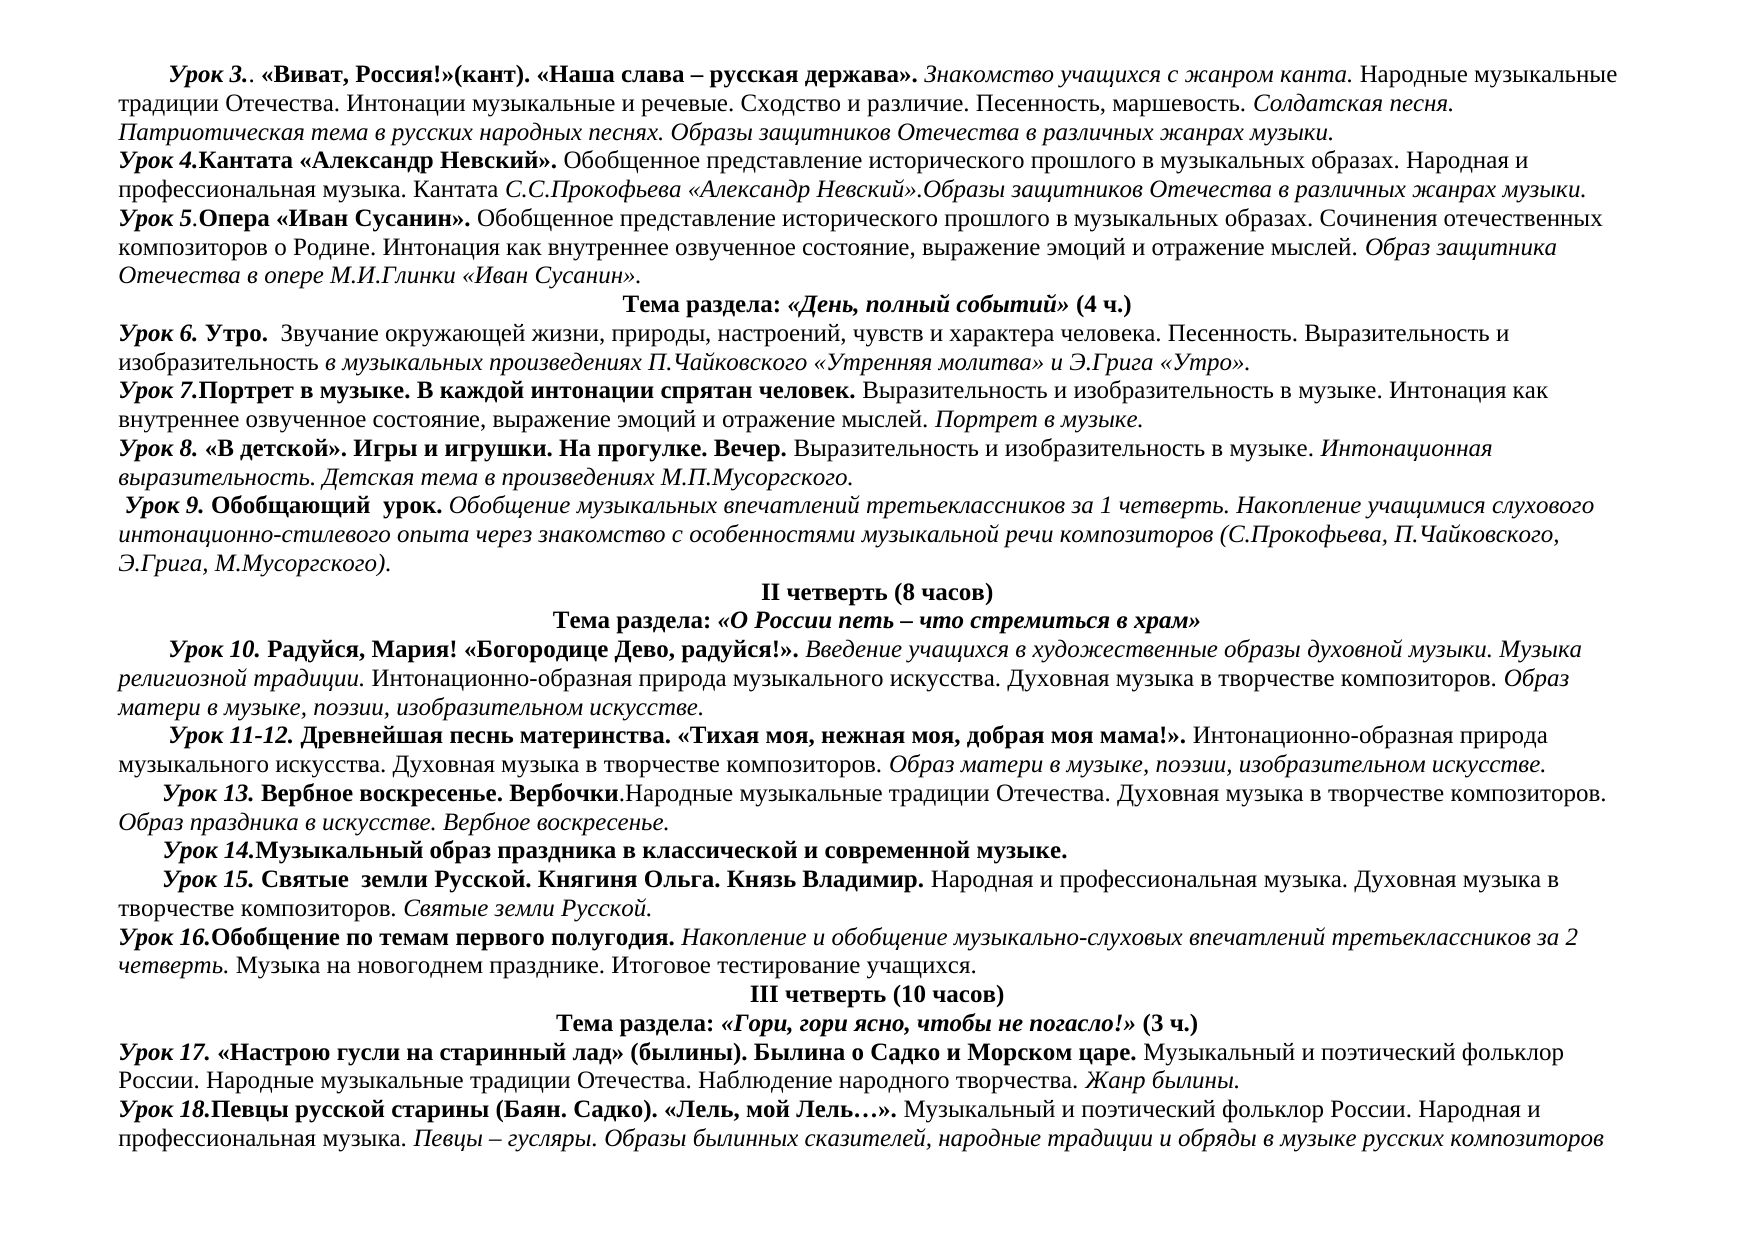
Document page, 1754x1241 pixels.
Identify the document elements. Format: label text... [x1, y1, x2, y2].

text III четверть (10 часов) [118, 979, 1636, 1008]
text II четверть (8 часов) [118, 577, 1636, 605]
text Урок 16.Обобщение по темам первого полугодия. Накопление и обобщение музыкально-слуховых впечатлений третьеклассников за 2 четверть. Музыка на новогоднем празднике. Итоговое тестирование учащихся. [118, 922, 1636, 979]
text Тема раздела: «День, полный событий» (4 ч.) [118, 289, 1636, 318]
text Урок 7.Портрет в музыке. В каждой интонации спрятан человек. Выразительность и изобразительность в музыке. Интонация как внутреннее озвученное состояние, выражение эмоций и отражение мыслей. Портрет в музыке. [118, 375, 1636, 433]
text Урок 14.Музыкальный образ праздника в классической и современной музыке. [118, 835, 1636, 864]
text Тема раздела: «Гори, гори ясно, чтобы не погасло!» (3 ч.) [118, 1008, 1636, 1037]
text Тема раздела: «О России петь – что стремиться в храм» [118, 605, 1636, 634]
text Урок 9. Обобщающий урок. Обобщение музыкальных впечатлений третьеклассников за 1 четверть. Накопление учащимися слухового интонационно-стилевого опыта через знакомство с особенностями музыкальной речи композиторов (С.Прокофьева, П.Чайковского, Э.Грига, М.Мусоргского). [118, 490, 1636, 577]
text Урок 17. «Настрою гусли на старинный лад» (былины). Былина о Садко и Морском царе. Музыкальный и поэтический фольклор России. Народные музыкальные традиции Отечества. Наблюдение народного творчества. Жанр былины. [118, 1037, 1636, 1094]
text Урок 6. Утро. Звучание окружающей жизни, природы, настроений, чувств и характера человека. Песенность. Выразительность и изобразительность в музыкальных произведениях П.Чайковского «Утренняя молитва» и Э.Грига «Утро». [118, 318, 1636, 375]
text Урок 3.. «Виват, Россия!»(кант). «Наша слава – русская держава». Знакомство учащихся с жанром канта. Народные музыкальные традиции Отечества. Интонации музыкальные и речевые. Сходство и различие. Песенность, маршевость. Солдатская песня. Патриотическая тема в русских народных песнях. Образы защитников Отечества в различных жанрах музыки. [118, 59, 1636, 145]
text Урок 4.Кантата «Александр Невский». Обобщенное представление исторического прошлого в музыкальных образах. Народная и профессиональная музыка. Кантата С.С.Прокофьева «Александр Невский».Образы защитников Отечества в различных жанрах музыки. [118, 145, 1636, 203]
text Урок 15. Святые земли Русской. Княгиня Ольга. Князь Владимир. Народная и профессиональная музыка. Духовная музыка в творчестве композиторов. Святые земли Русской. [118, 864, 1636, 922]
text Урок 8. «В детской». Игры и игрушки. На прогулке. Вечер. Выразительность и изобразительность в музыке. Интонационная выразительность. Детская тема в произведениях М.П.Мусоргского. [118, 433, 1636, 490]
text Урок 5.Опера «Иван Сусанин». Обобщенное представление исторического прошлого в музыкальных образах. Сочинения отечественных композиторов о Родине. Интонация как внутреннее озвученное состояние, выражение эмоций и отражение мыслей. Образ защитника Отечества в опере М.И.Глинки «Иван Сусанин». [118, 203, 1636, 289]
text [118, 1094, 1636, 1152]
text Урок 10. Радуйся, Мария! «Богородице Дево, радуйся!». Введение учащихся в художественные образы духовной музыки. Музыка религиозной традиции. Интонационно-образная природа музыкального искусства. Духовная музыка в творчестве композиторов. Образ матери в музыке, поэзии, изобразительном искусстве. [118, 634, 1636, 720]
text Урок 13. Вербное воскресенье. Вербочки.Народные музыкальные традиции Отечества. Духовная музыка в творчестве композиторов. Образ праздника в искусстве. Вербное воскресенье. [118, 778, 1636, 835]
text Урок 11-12. Древнейшая песнь материнства. «Тихая моя, нежная моя, добрая моя мама!». Интонационно-образная природа музыкального искусства. Духовная музыка в творчестве композиторов. Образ матери в музыке, поэзии, изобразительном искусстве. [118, 720, 1636, 778]
